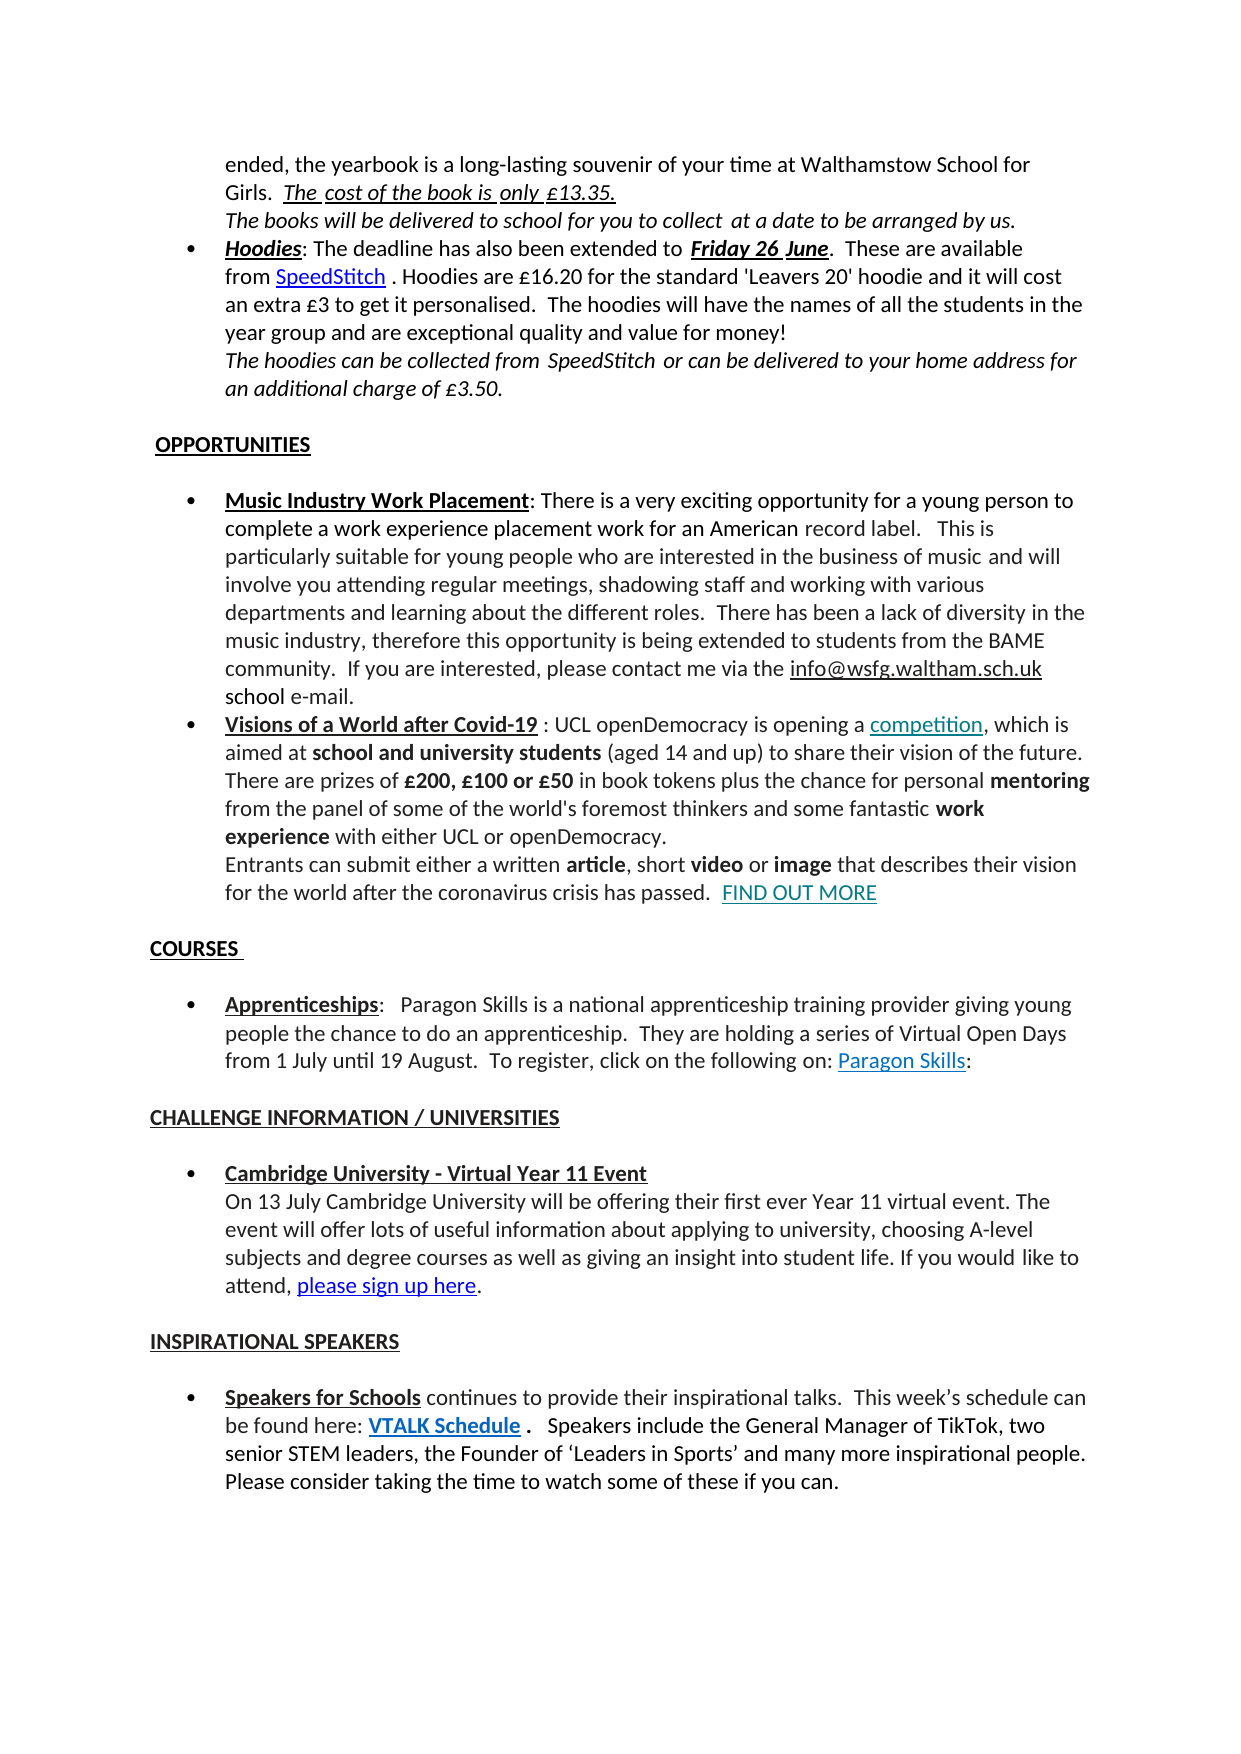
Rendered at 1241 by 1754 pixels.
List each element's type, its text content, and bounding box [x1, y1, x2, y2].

list Apprenticeships: Paragon Skills is a national apprenticeship training provider giving young people the chance to do an apprenticeship. They are holding a series of Virtual Open Days from 1 July until 19 August. To register, click on the following on: Paragon Skills: [187, 991, 1090, 1075]
text CHALLENGE INFORMATION / UNIVERSITIES [150, 1103, 1090, 1131]
text COURSES [150, 934, 1090, 963]
text OPPORTUNITIES [150, 430, 1090, 458]
text Entrants can submit either a written article, short video or image that describes their vision for the world after the coronavirus crisis has passed. FIND OUT MORE [225, 851, 1090, 907]
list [187, 150, 1090, 206]
text On 13 July Cambridge University will be offering their first ever Year 11 virtual event. The event will offer lots of useful information about applying to university, choosing A-level subjects and degree courses as well as giving an insight into student life. If you would like to attend, please sign up here. [225, 1187, 1090, 1299]
text The books will be delivered to school for you to collect at a date to be arranged by us. [225, 206, 1090, 234]
text INSPIRATIONAL SPEAKERS [150, 1327, 1090, 1355]
list Cambridge University - Virtual Year 11 Event [187, 1159, 1090, 1187]
list Visions of a World after Covid-19 : UCL openDemocracy is opening a competition, which is aimed at school and university students (aged 14 and up) to share their vision of the future. There are prizes of £200, £100 or £50 in book tokens plus the chance for personal mentoring from the panel of some of the world's foremost thinkers and some fantastic work experience with either UCL or openDemocracy. [187, 710, 1090, 851]
text The hoodies can be collected from SpeedStitch or can be delivered to your home address for an additional charge of £3.50. [225, 346, 1090, 402]
list Hoodies: The deadline has also been extended to Friday 26 June. These are available from SpeedStitch . Hoodies are £16.20 for the standard 'Leavers 20' hoodie and it will cost an extra £3 to get it personalised. The hoodies will have the names of all the students in the year group and are exceptional quality and value for money! [187, 234, 1090, 346]
list Speakers for Schools continues to provide their inspirational talks. This week’s schedule can be found here: VTALK Schedule . Speakers include the General Manager of TikTok, two senior STEM leaders, the Founder of ‘Leaders in Sports’ and many more inspirational people. Please consider taking the time to watch some of these if you can. [187, 1383, 1090, 1495]
list Music Industry Work Placement: There is a very exciting opportunity for a young person to complete a work experience placement work for an American record label. This is particularly suitable for young people who are interested in the business of music and will involve you attending regular meetings, shadowing staff and working with various departments and learning about the different roles. There has been a lack of diversity in the music industry, therefore this opportunity is being extended to students from the BAME community. If you are interested, please contact me via the info@wsfg.waltham.sch.uk school e-mail. [187, 486, 1090, 710]
